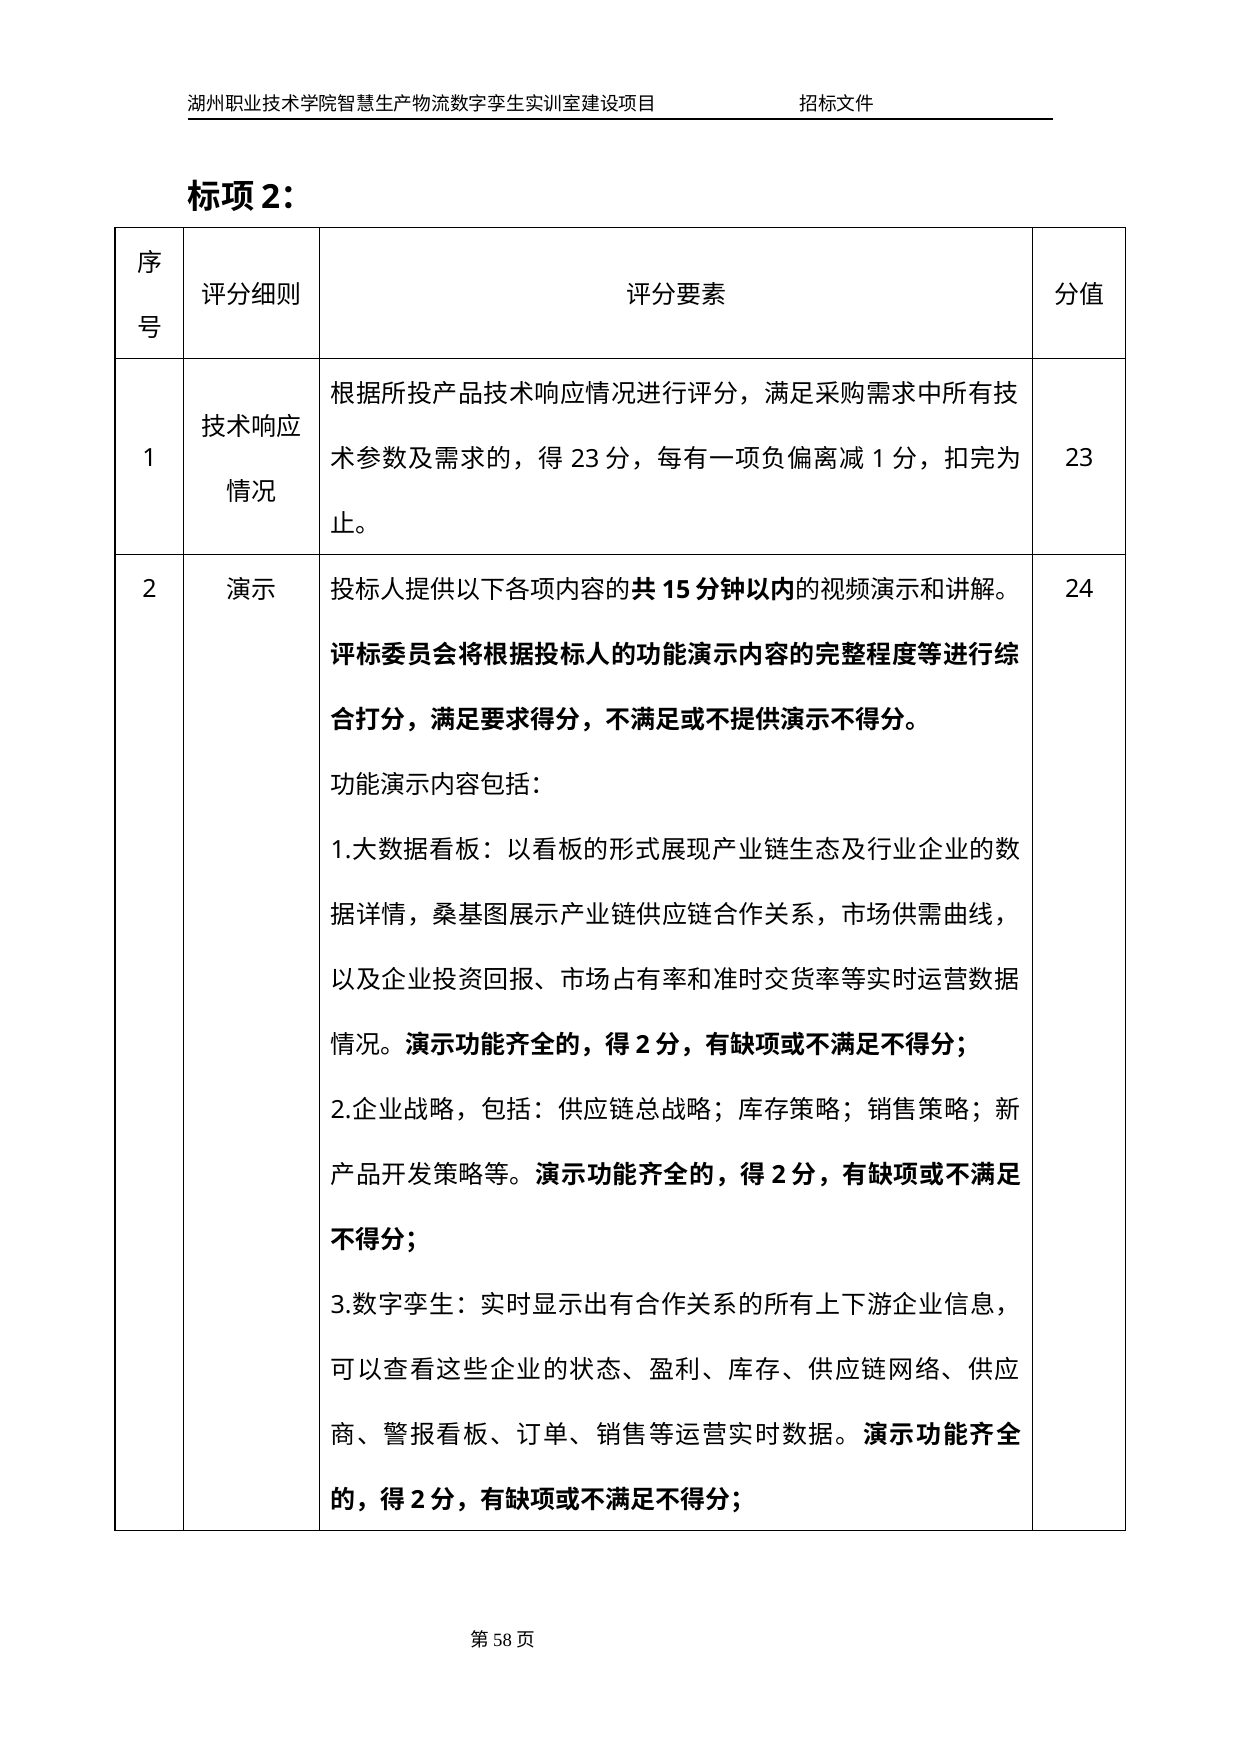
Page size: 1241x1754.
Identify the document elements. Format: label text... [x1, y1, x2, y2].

table_cell 技术响应情况 [184, 359, 319, 554]
table_cell 2 [116, 555, 183, 1530]
text 标项2： [187, 162, 1053, 227]
table_cell 23 [1033, 359, 1125, 554]
table_header 评分细则 [184, 228, 319, 358]
table_header 序号 [116, 228, 183, 358]
table_header 评分要素 [320, 228, 1032, 358]
table_header 分值 [1033, 228, 1125, 358]
table_cell 根据所投产品技术响应情况进行评分，满足采购需求中所有技术参数及需求的，得23分，每有一项负偏离减1分，扣完为止。 [320, 359, 1032, 554]
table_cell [320, 555, 1032, 1530]
table_cell 1 [116, 359, 183, 554]
table_cell 演示 [184, 555, 319, 1530]
table_cell 24 [1033, 555, 1125, 1530]
